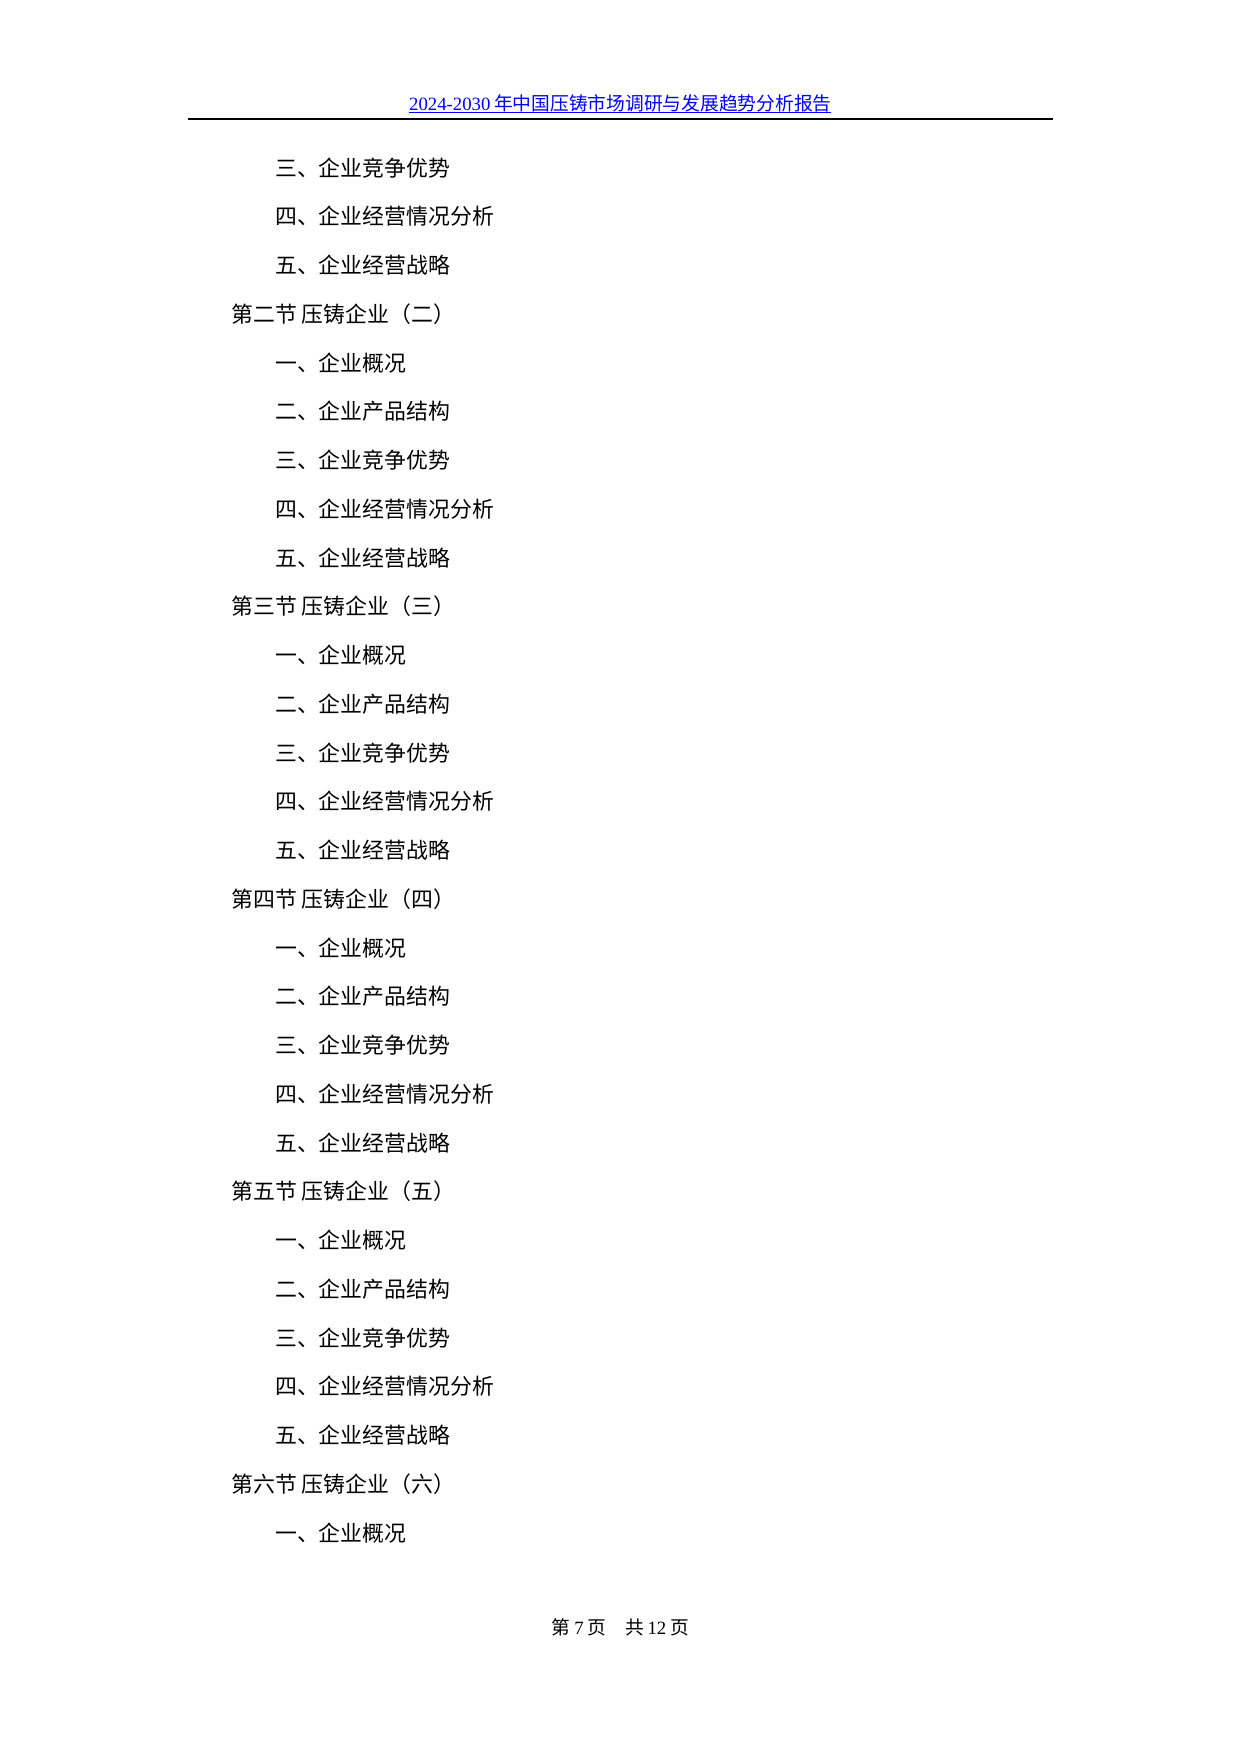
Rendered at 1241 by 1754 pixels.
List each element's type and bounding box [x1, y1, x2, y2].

text [187, 150, 1053, 1548]
